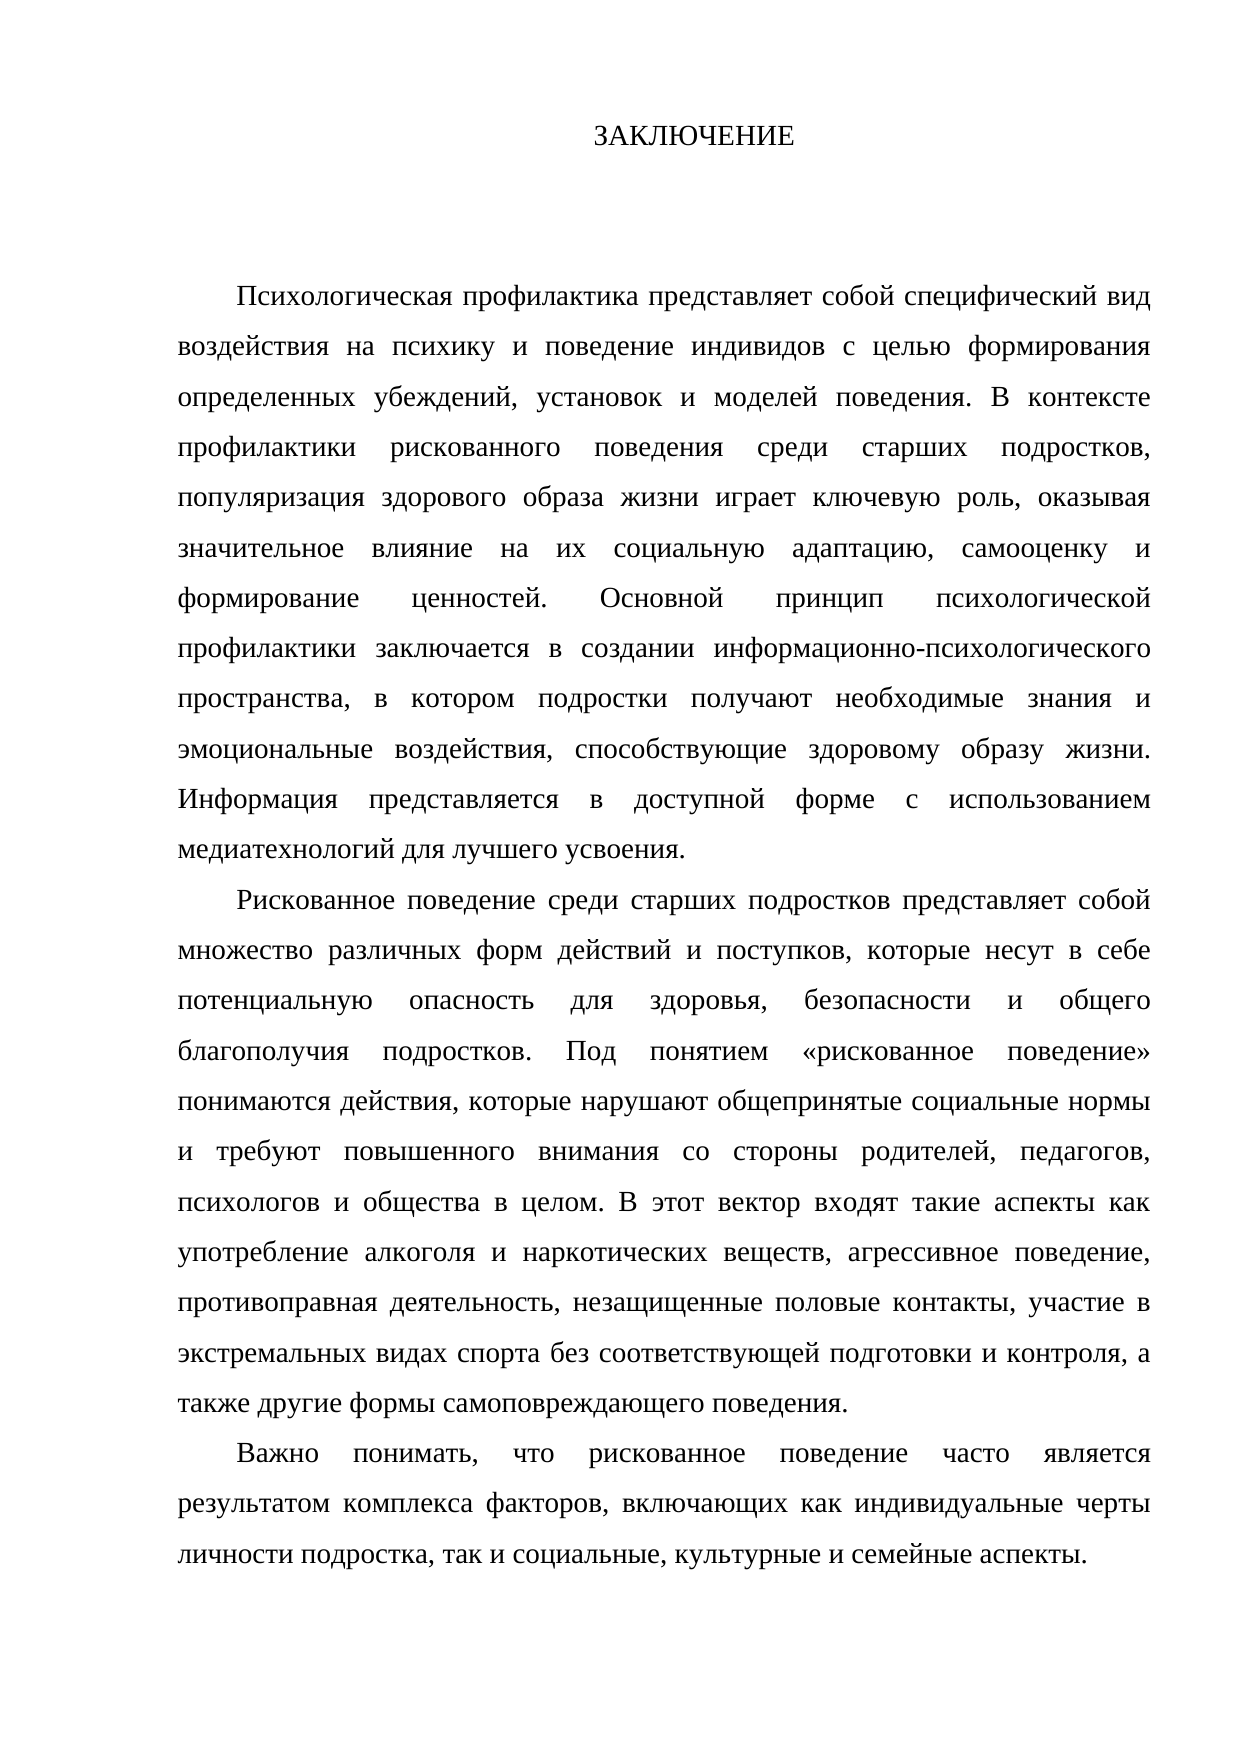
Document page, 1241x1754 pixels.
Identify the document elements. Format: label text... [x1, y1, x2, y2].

text Важно понимать, что рискованное поведение часто является результатом комплекса факторов, включающих как индивидуальные черты личности подростка, так и социальные, культурные и семейные аспекты. [177, 1435, 1152, 1569]
text Психологическая профилактика представляет собой специфический вид воздействия на психику и поведение индивидов с целью формирования определенных убеждений, установок и моделей поведения. В контексте профилактики рискованного поведения среди старших подростков, популяризация здорового образа жизни играет ключевую роль, оказывая значительное влияние на их социальную адаптацию, самооценку и формирование ценностей. Основной принцип психологической профилактики заключается в создании информационно-психологического пространства, в котором подростки получают необходимые знания и эмоциональные воздействия, способствующие здоровому образу жизни. Информация представляется в доступной форме с использованием медиатехнологий для лучшего усвоения. [177, 278, 1152, 865]
text Рискованное поведение среди старших подростков представляет собой множество различных форм действий и поступков, которые несут в себе потенциальную опасность для здоровья, безопасности и общего благополучия подростков. Под понятием «рискованное поведение» понимаются действия, которые нарушают общепринятые социальные нормы и требуют повышенного внимания со стороны родителей, педагогов, психологов и общества в целом. В этот вектор входят такие аспекты как употребление алкоголя и наркотических веществ, агрессивное поведение, противоправная деятельность, незащищенные половые контакты, участие в экстремальных видах спорта без соответствующей подготовки и контроля, а также другие формы самоповреждающего поведения. [177, 882, 1152, 1418]
text ЗАКЛЮЧЕНИЕ [177, 118, 1152, 152]
